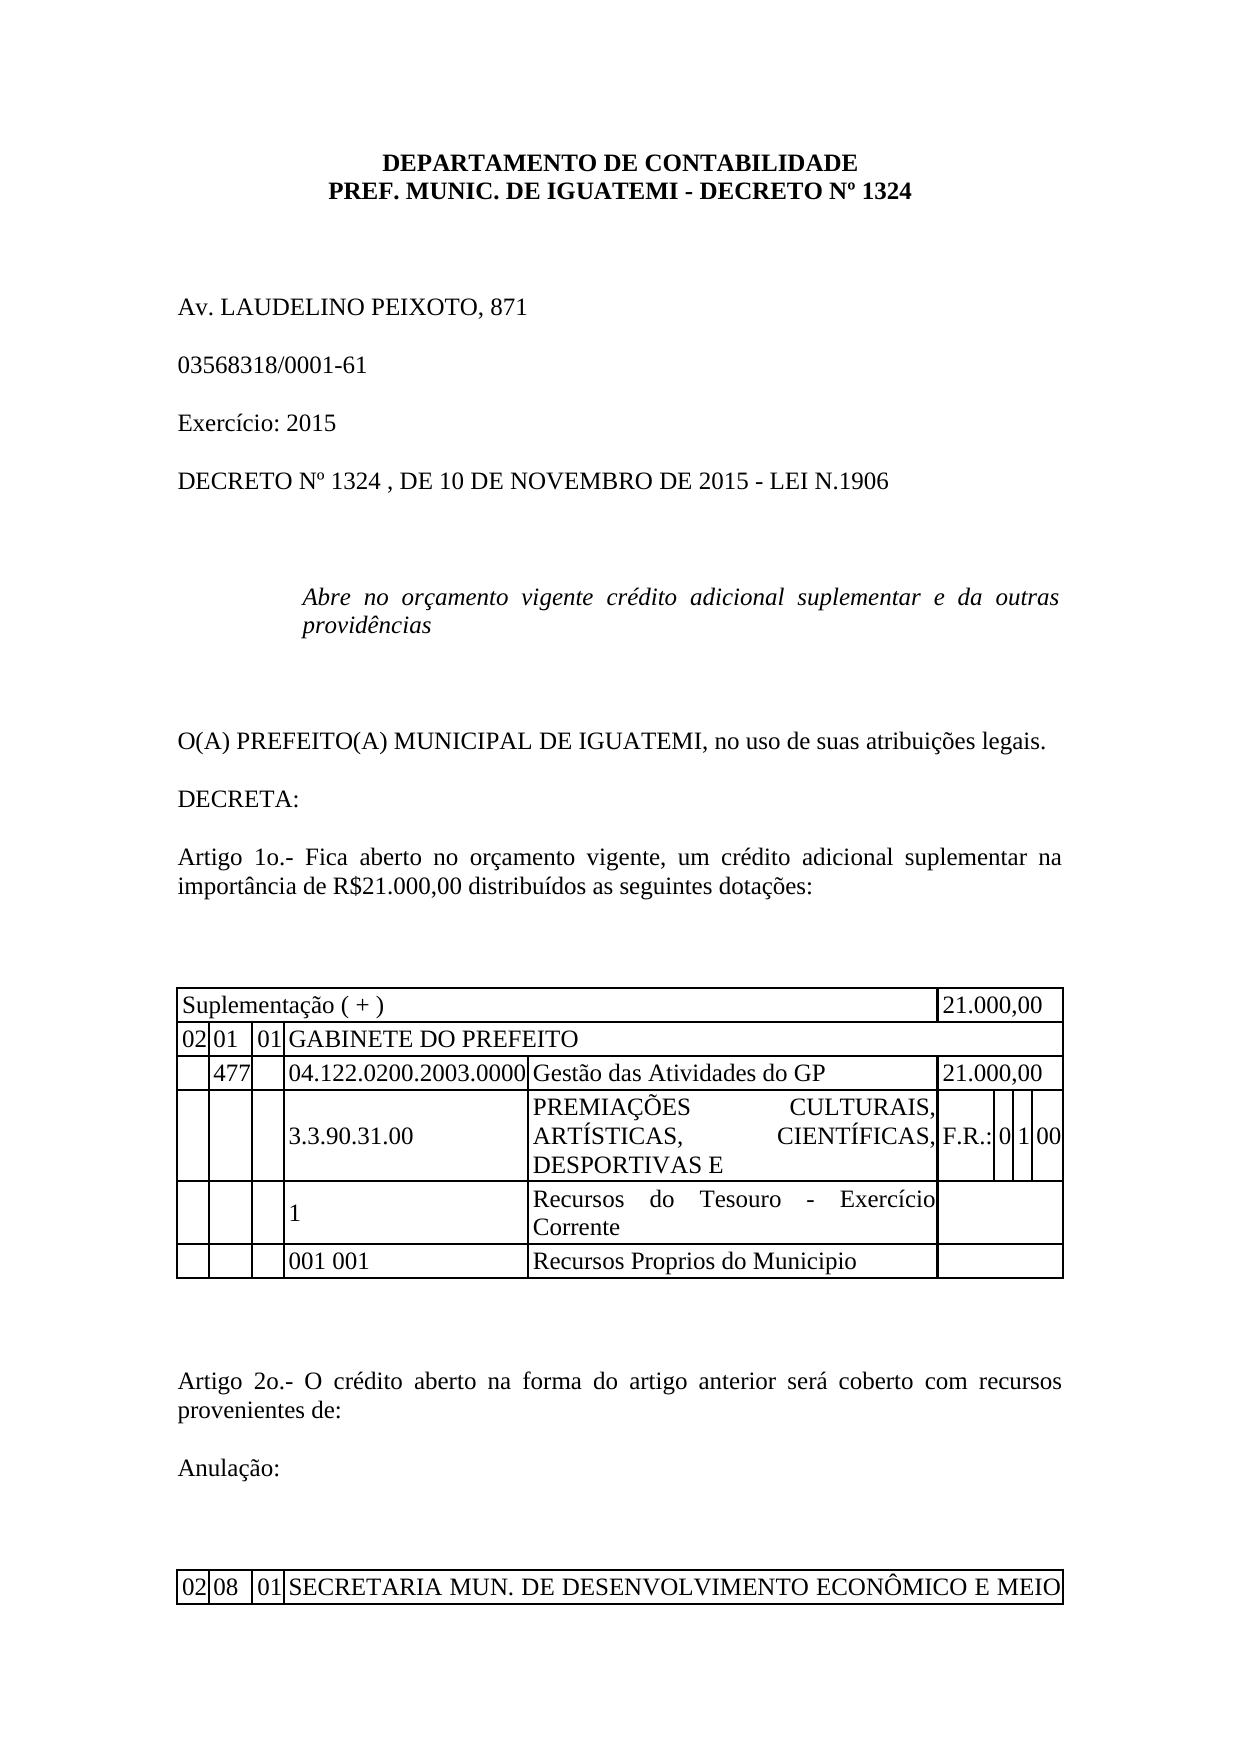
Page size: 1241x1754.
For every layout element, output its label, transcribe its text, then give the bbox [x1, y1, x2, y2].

text DECRETA: [177, 784, 1063, 813]
text 03568318/0001-61 [177, 350, 1063, 379]
table_header 21.000,00 [939, 989, 1062, 1021]
text Exercício: 2015 [177, 408, 1063, 437]
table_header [285, 1571, 1062, 1602]
table_header 01 [253, 1571, 283, 1602]
table_cell [253, 1057, 283, 1089]
text DECRETO Nº 1324 , DE 10 DE NOVEMBRO DE 2015 - LEI N.1906 [177, 466, 1063, 495]
table_cell [253, 1182, 283, 1243]
text Av. LAUDELINO PEIXOTO, 871 [177, 292, 1063, 321]
table_cell 02 [178, 1023, 208, 1055]
table_cell F.R.: [939, 1091, 993, 1180]
table_cell [210, 1091, 251, 1180]
text DEPARTAMENTO DE CONTABILIDADE PREF. MUNIC. DE IGUATEMI - DECRETO Nº 1324 [177, 148, 1063, 205]
table_cell 477 [210, 1057, 251, 1089]
table_cell 0 [995, 1091, 1012, 1180]
table_cell 00 [1033, 1091, 1062, 1180]
table_cell [939, 1245, 1062, 1277]
table_header 02 [178, 1571, 208, 1602]
table_cell GABINETE DO PREFEITO [285, 1023, 1062, 1055]
table_cell [210, 1182, 251, 1243]
table_cell 04.122.0200.2003.0000 [285, 1057, 527, 1089]
text Anulação: [177, 1453, 1063, 1481]
table_cell Recursos Proprios do Municipio [529, 1245, 936, 1277]
table_cell 01 [210, 1023, 251, 1055]
table_cell [178, 1182, 208, 1243]
table_cell Gestão das Atividades do GP [529, 1057, 936, 1089]
text Artigo 1o.- Fica aberto no orçamento vigente, um crédito adicional suplementar na importância de R$21.000,00 distribuídos as seguintes dotações: [177, 842, 1063, 900]
table_cell [253, 1245, 283, 1277]
text Artigo 2o.- O crédito aberto na forma do artigo anterior será coberto com recursos provenientes de: [177, 1366, 1063, 1423]
table_cell [253, 1091, 283, 1180]
table_cell 3.3.90.31.00 [285, 1091, 527, 1180]
table_cell [178, 1245, 208, 1277]
table_cell 001 001 [285, 1245, 527, 1277]
table_cell [178, 1057, 208, 1089]
table_cell [939, 1182, 1062, 1243]
table_cell 21.000,00 [939, 1057, 1062, 1089]
table_cell 01 [253, 1023, 283, 1055]
text O(A) PREFEITO(A) MUNICIPAL DE IGUATEMI, no uso de suas atribuições legais. [177, 726, 1063, 755]
table_cell 1 [285, 1182, 527, 1243]
table_cell PREMIAÇÕES CULTURAIS, ARTÍSTICAS, CIENTÍFICAS, DESPORTIVAS E [529, 1091, 936, 1180]
table_header Suplementação ( + ) [178, 989, 936, 1021]
table_cell 1 [1014, 1091, 1031, 1180]
text Abre no orçamento vigente crédito adicional suplementar e da outras providências [302, 582, 1063, 639]
table_cell [178, 1091, 208, 1180]
table_cell [210, 1245, 251, 1277]
table_header 08 [210, 1571, 251, 1602]
table_cell Recursos do Tesouro - Exercício Corrente [529, 1182, 936, 1243]
